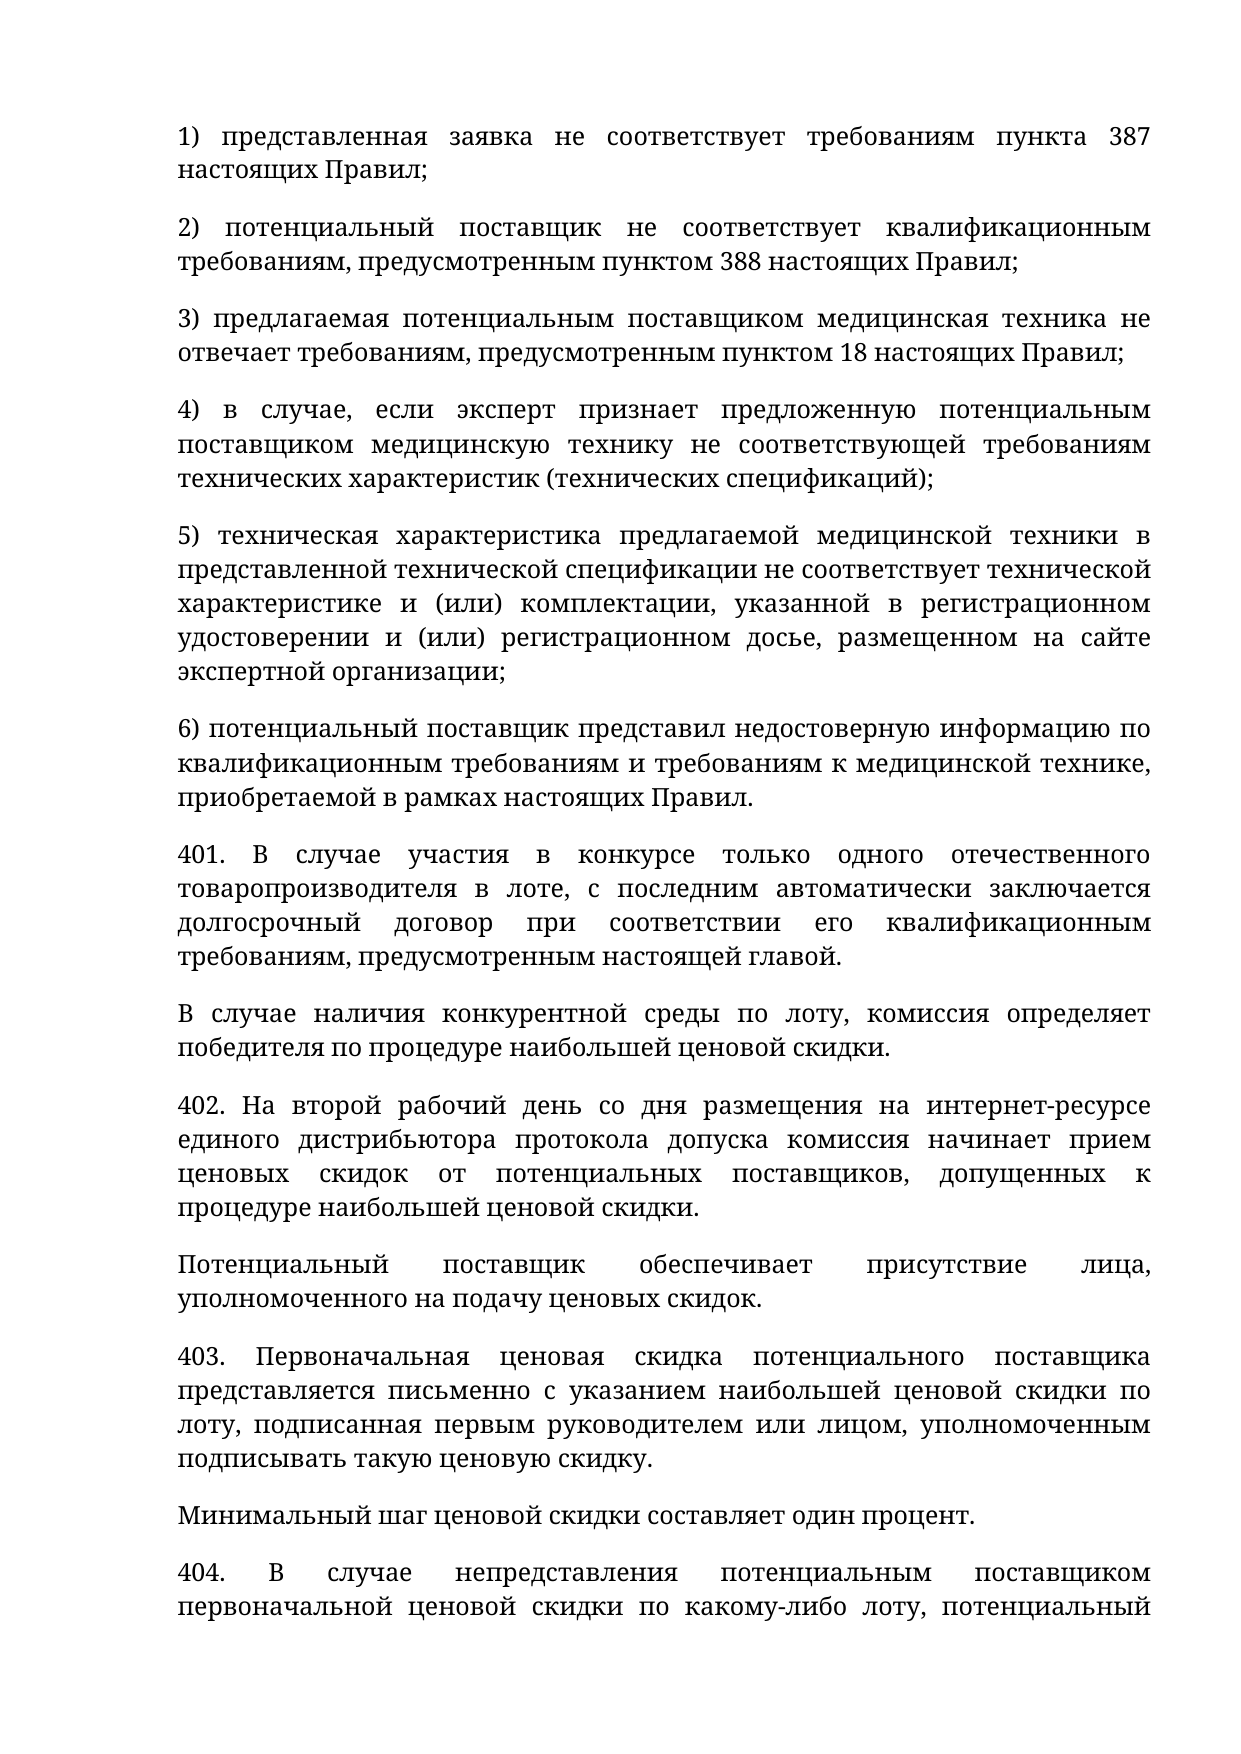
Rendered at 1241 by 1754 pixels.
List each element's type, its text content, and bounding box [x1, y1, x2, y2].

text Потенциальный поставщик обеспечивает присутствие лица, уполномоченного на подачу ценовых скидок. [177, 1247, 1152, 1315]
text 1) представленная заявка не соответствует требованиям пункта 387 настоящих Правил; [177, 118, 1152, 186]
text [177, 1555, 1152, 1623]
text 3) предлагаемая потенциальным поставщиком медицинская техника не отвечает требованиям, предусмотренным пунктом 18 настоящих Правил; [177, 301, 1152, 369]
text В случае наличия конкурентной среды по лоту, комиссия определяет победителя по процедуре наибольшей ценовой скидки. [177, 996, 1152, 1064]
text 6) потенциальный поставщик представил недостоверную информацию по квалификационным требованиям и требованиям к медицинской технике, приобретаемой в рамках настоящих Правил. [177, 711, 1152, 813]
text 2) потенциальный поставщик не соответствует квалификационным требованиям, предусмотренным пунктом 388 настоящих Правил; [177, 209, 1152, 278]
text 4) в случае, если эксперт признает предложенную потенциальным поставщиком медицинскую технику не соответствующей требованиям технических характеристик (технических спецификаций); [177, 392, 1152, 494]
text 403. Первоначальная ценовая скидка потенциального поставщика представляется письменно с указанием наибольшей ценовой скидки по лоту, подписанная первым руководителем или лицом, уполномоченным подписывать такую ценовую скидку. [177, 1338, 1152, 1474]
text 402. На второй рабочий день со дня размещения на интернет-ресурсе единого дистрибьютора протокола допуска комиссия начинает прием ценовых скидок от потенциальных поставщиков, допущенных к процедуре наибольшей ценовой скидки. [177, 1087, 1152, 1224]
text 401. В случае участия в конкурсе только одного отечественного товаропроизводителя в лоте, с последним автоматически заключается долгосрочный договор при соответствии его квалификационным требованиям, предусмотренным настоящей главой. [177, 837, 1152, 973]
text Минимальный шаг ценовой скидки составляет один процент. [177, 1498, 1152, 1532]
text 5) техническая характеристика предлагаемой медицинской техники в представленной технической спецификации не соответствует технической характеристике и (или) комплектации, указанной в регистрационном удостоверении и (или) регистрационном досье, размещенном на сайте экспертной организации; [177, 518, 1152, 688]
